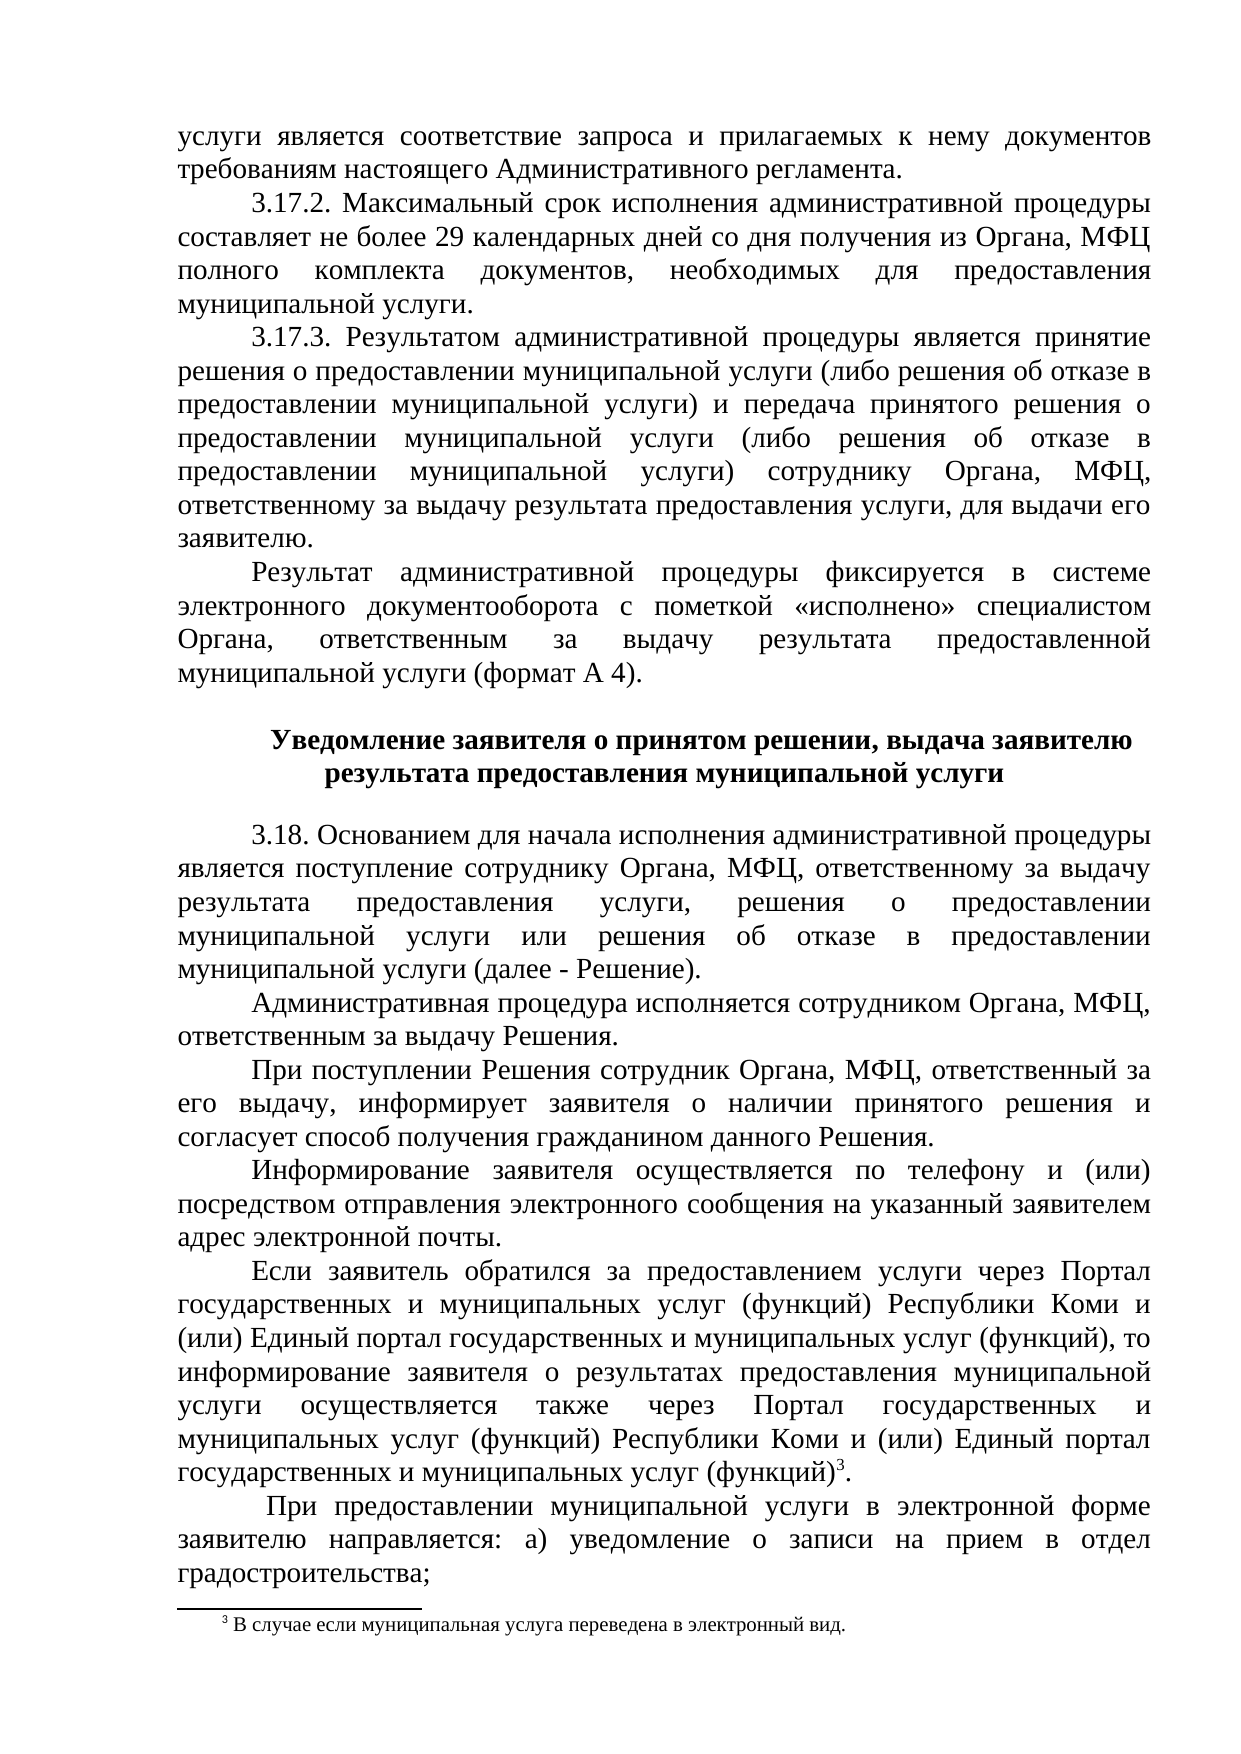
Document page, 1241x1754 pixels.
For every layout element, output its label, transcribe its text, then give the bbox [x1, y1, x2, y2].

text Уведомление заявителя о принятом решении, выдача заявителю результата предоставления муниципальной услуги [177, 722, 1152, 789]
text Информирование заявителя осуществляется по телефону и (или) посредством отправления электронного сообщения на указанный заявителем адрес электронной почты. [177, 1152, 1152, 1253]
text При поступлении Решения сотрудник Органа, МФЦ, ответственный за его выдачу, информирует заявителя о наличии принятого решения и согласует способ получения гражданином данного Решения. [177, 1052, 1152, 1152]
text 3.18. Основанием для начала исполнения административной процедуры является поступление сотруднику Органа, МФЦ, ответственному за выдачу результата предоставления услуги, решения о предоставлении муниципальной услуги или решения об отказе в предоставлении муниципальной услуги (далее - Решение). [177, 817, 1152, 985]
text 3.17.3. Результатом административной процедуры является принятие решения о предоставлении муниципальной услуги (либо решения об отказе в предоставлении муниципальной услуги) и передача принятого решения о предоставлении муниципальной услуги (либо решения об отказе в предоставлении муниципальной услуги) сотруднику Органа, МФЦ, ответственному за выдачу результата предоставления услуги, для выдачи его заявителю. [177, 319, 1152, 554]
text При предоставлении муниципальной услуги в электронной форме заявителю направляется: а) уведомление о записи на прием в отдел градостроительства; [177, 1488, 1152, 1588]
text Если заявитель обратился за предоставлением услуги через Портал государственных и муниципальных услуг (функций) Республики Коми и (или) Единый портал государственных и муниципальных услуг (функций), то информирование заявителя о результатах предоставления муниципальной услуги осуществляется также через Портал государственных и муниципальных услуг (функций) Республики Коми и (или) Единый портал государственных и муниципальных услуг (функций). [177, 1253, 1152, 1488]
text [177, 118, 1152, 185]
text Результат административной процедуры фиксируется в системе электронного документооборота с пометкой «исполнено» специалистом Органа, ответственным за выдачу результата предоставленной муниципальной услуги (формат А 4). [177, 554, 1152, 688]
text Административная процедура исполняется сотрудником Органа, МФЦ, ответственным за выдачу Решения. [177, 985, 1152, 1052]
text 3.17.2. Максимальный срок исполнения административной процедуры составляет не более 29 календарных дней со дня получения из Органа, МФЦ полного комплекта документов, необходимых для предоставления муниципальной услуги. [177, 185, 1152, 319]
